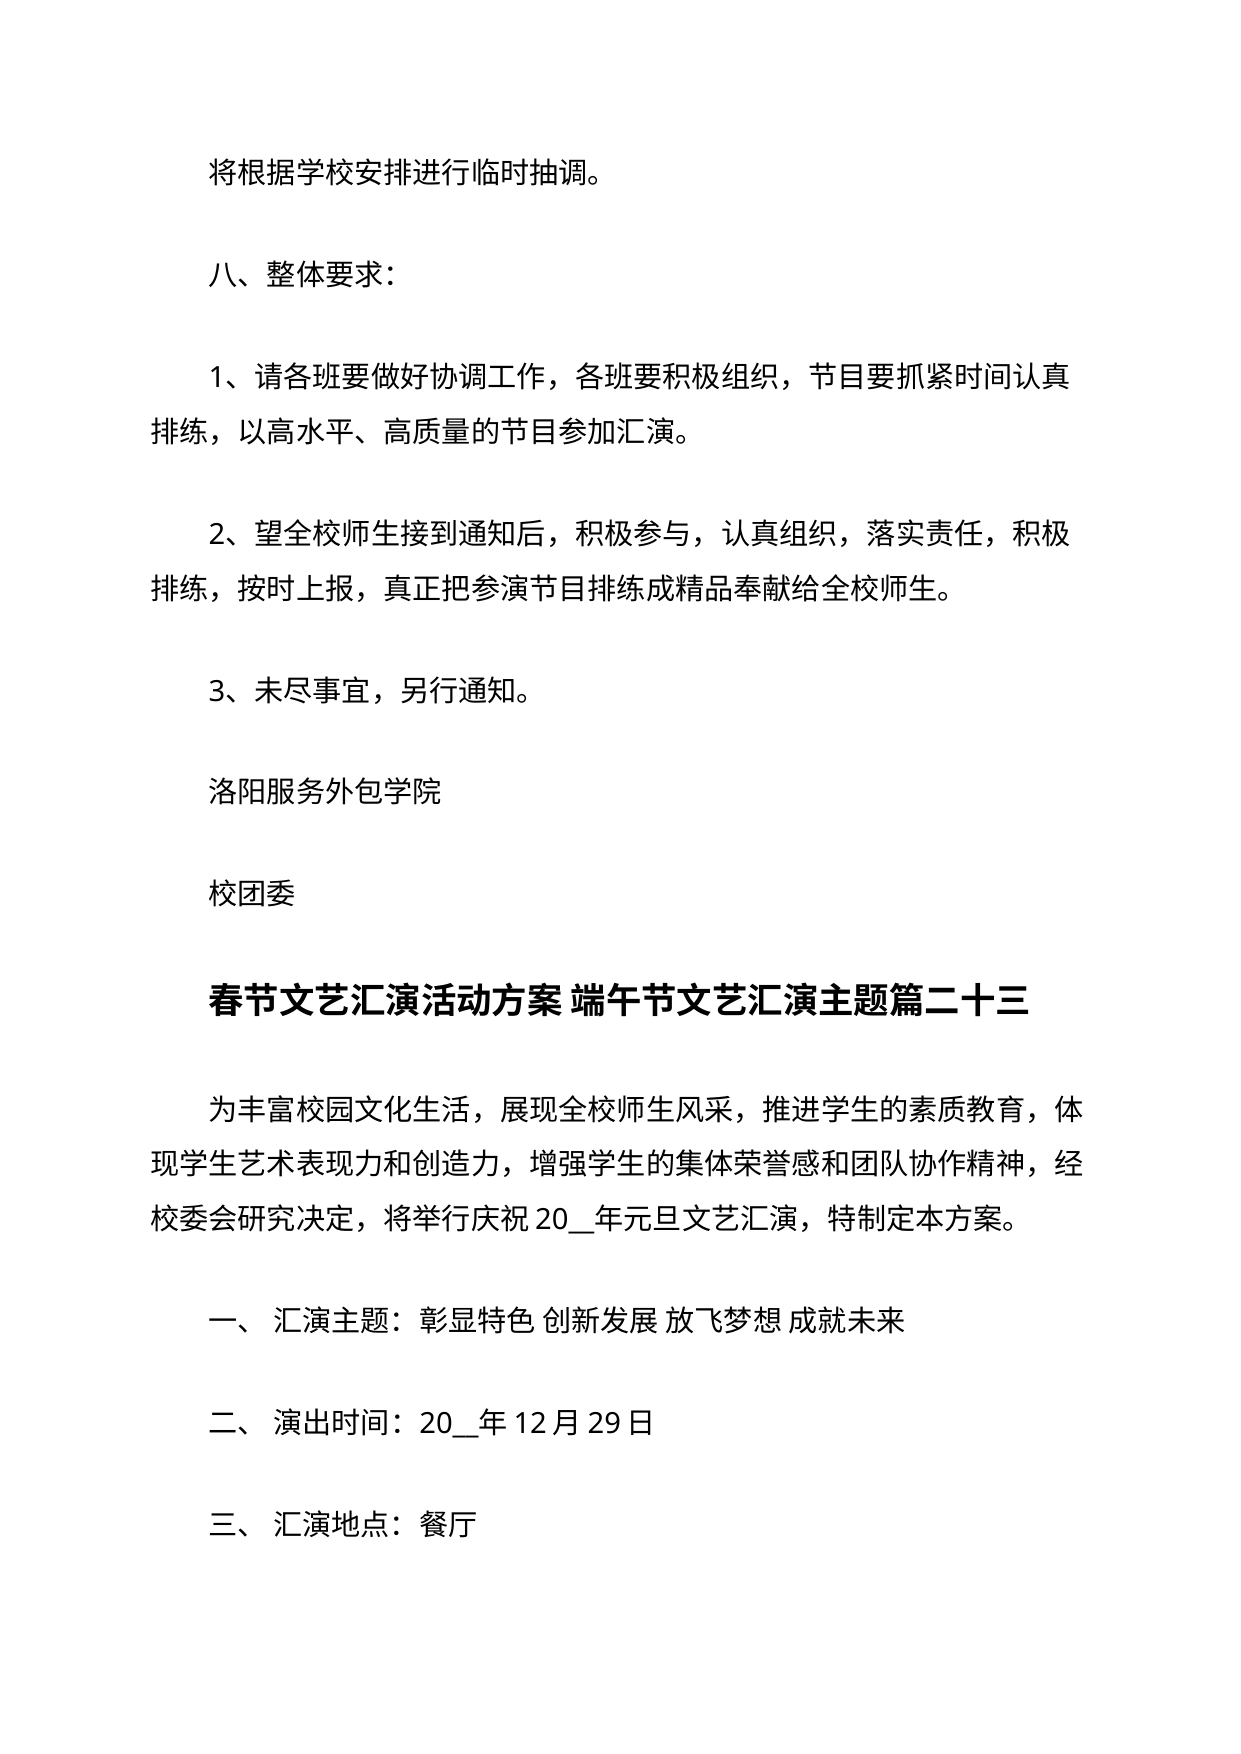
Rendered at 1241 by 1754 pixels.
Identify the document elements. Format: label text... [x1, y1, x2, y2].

text 春节文艺汇演活动方案 端午节文艺汇演主题篇二十三 [150, 973, 1090, 1024]
text 洛阳服务外包学院 [150, 769, 1090, 811]
text 一、 汇演主题：彰显特色 创新发展 放飞梦想 成就未来 [150, 1298, 1090, 1340]
text 校团委 [150, 871, 1090, 913]
text 八、整体要求： [150, 252, 1090, 294]
text 2、望全校师生接到通知后，积极参与，认真组织，落实责任，积极排练，按时上报，真正把参演节目排练成精品奉献给全校师生。 [150, 510, 1090, 608]
text 3、未尽事宜，另行通知。 [150, 667, 1090, 709]
text 为丰富校园文化生活，展现全校师生风采，推进学生的素质教育，体现学生艺术表现力和创造力，增强学生的集体荣誉感和团队协作精神，经校委会研究决定，将举行庆祝20__年元旦文艺汇演，特制定本方案。 [150, 1086, 1090, 1238]
text 三、 汇演地点：餐厅 [150, 1502, 1090, 1544]
text 将根据学校安排进行临时抽调。 [150, 150, 1090, 192]
text 1、请各班要做好协调工作，各班要积极组织，节目要抓紧时间认真排练，以高水平、高质量的节目参加汇演。 [150, 353, 1090, 451]
text 二、 演出时间：20__年12月29日 [150, 1399, 1090, 1442]
